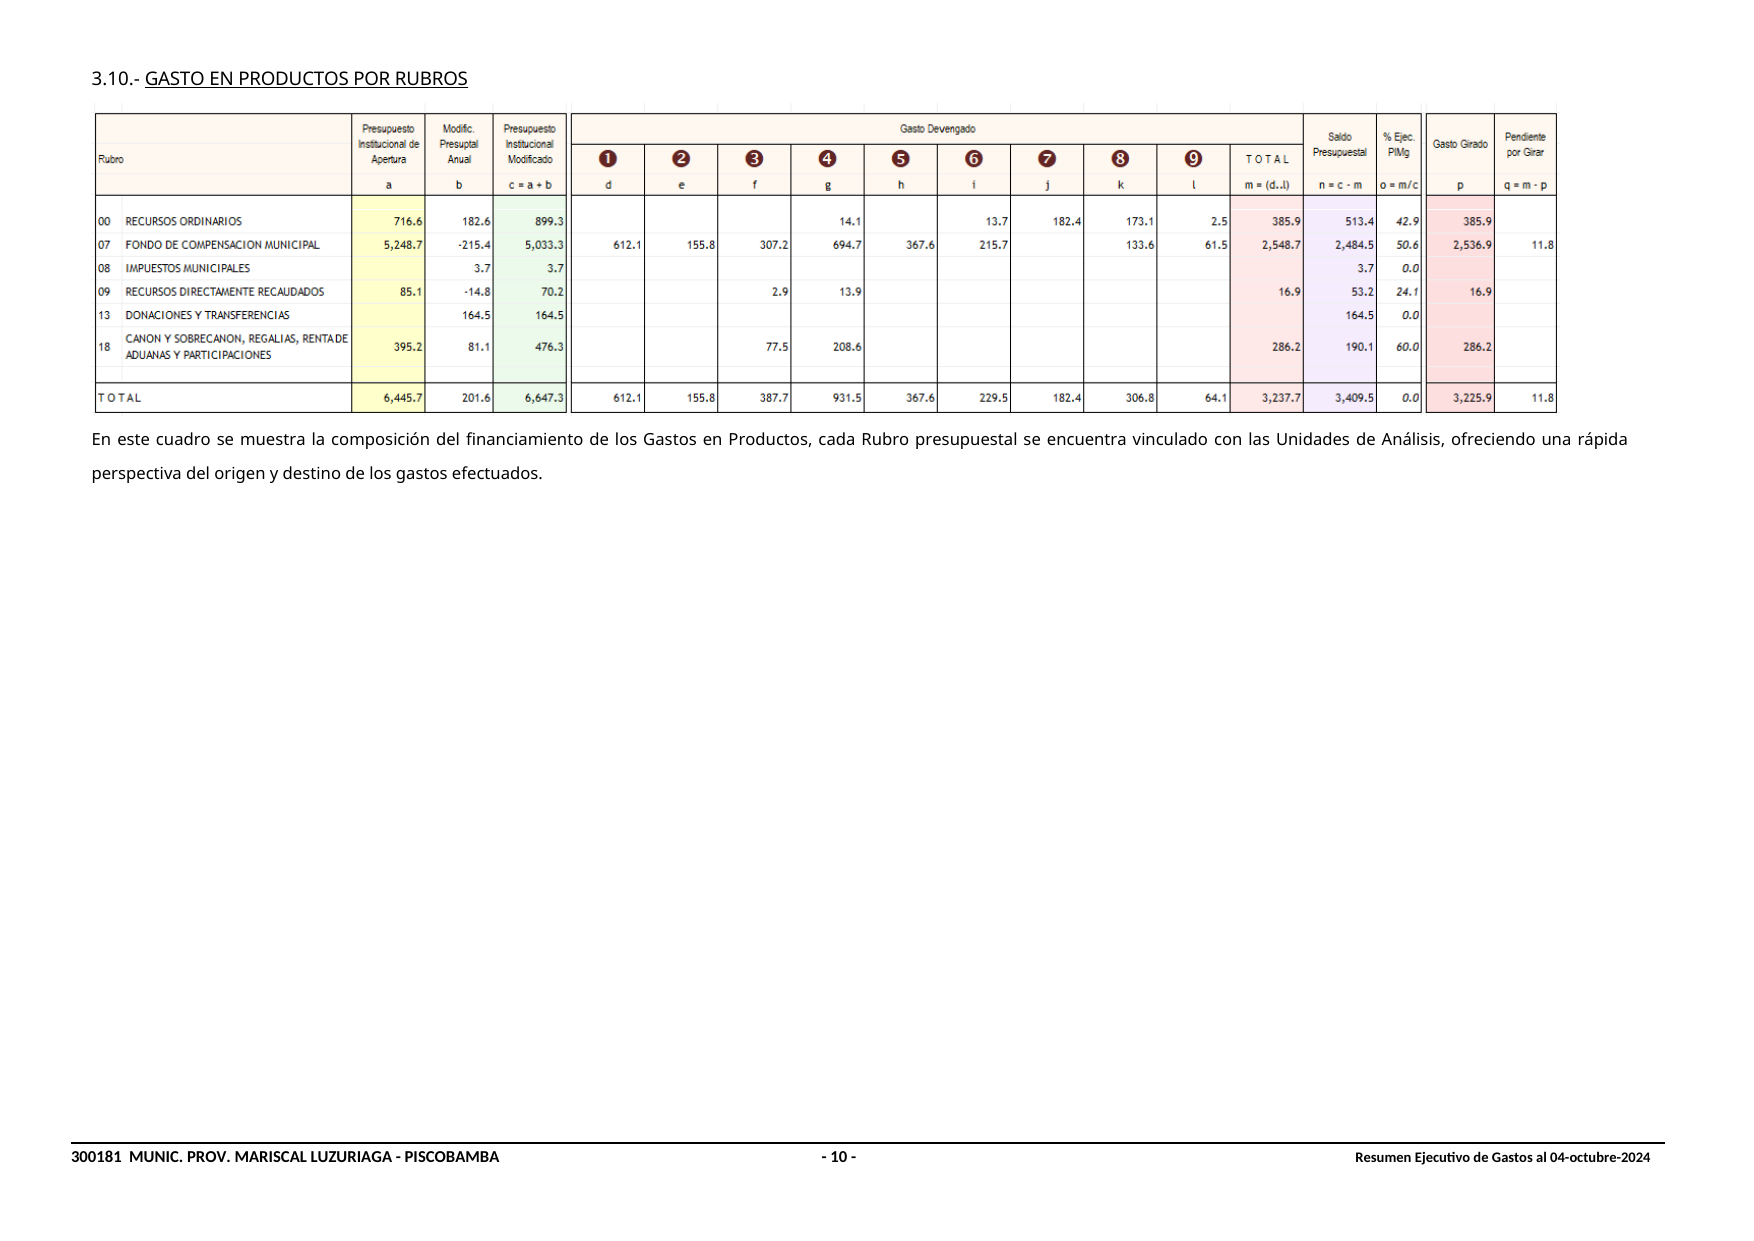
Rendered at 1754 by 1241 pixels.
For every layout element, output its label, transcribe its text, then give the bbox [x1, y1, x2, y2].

table_header 3.10.- GASTO EN PRODUCTOS POR RUBROS En este cuadro se muestra la composición del financiamiento de los Gastos en Productos, cada Rubro presupuestal se encuentra vinculado con las Unidades de Análisis, ofreciendo una rápida perspectiva del origen y destino de los gastos efectuados. [71, 59, 1650, 497]
picture [91, 103, 1561, 416]
